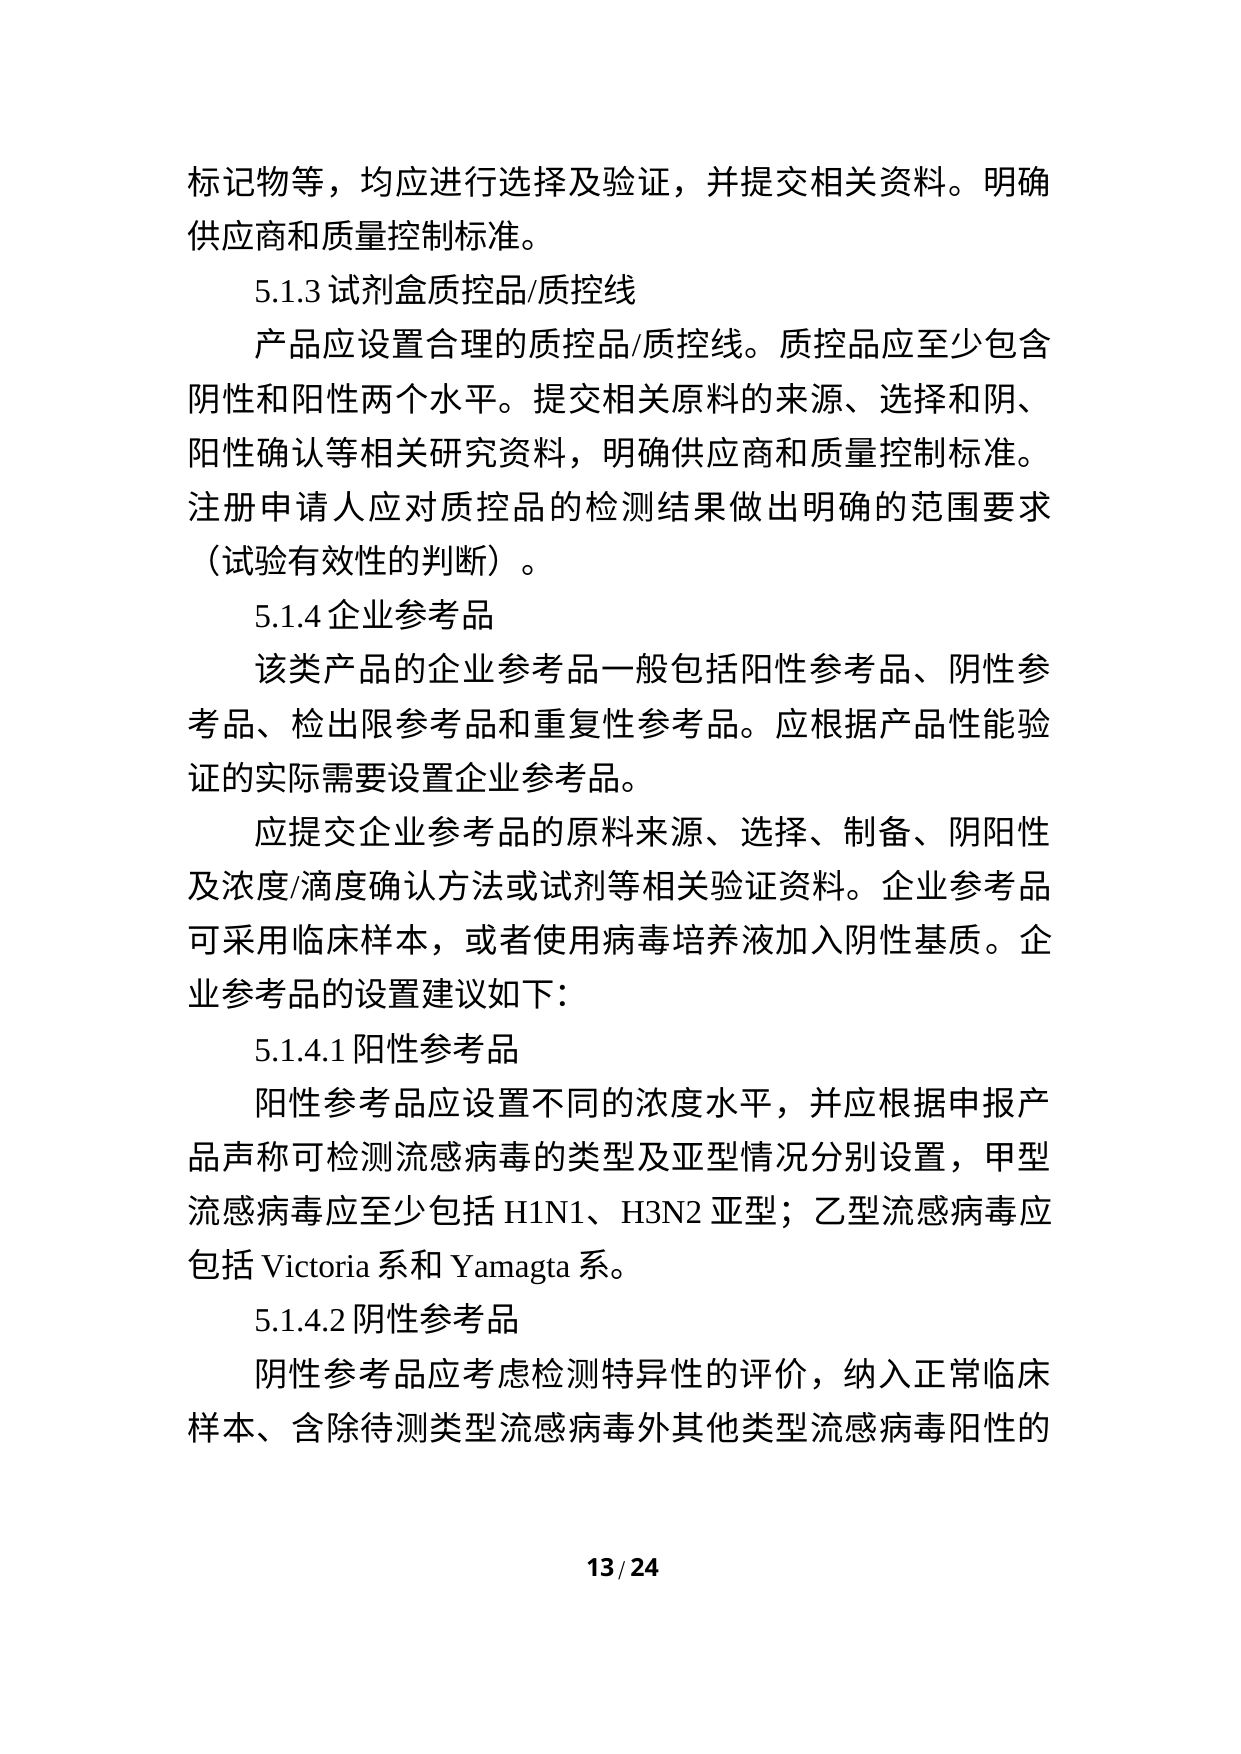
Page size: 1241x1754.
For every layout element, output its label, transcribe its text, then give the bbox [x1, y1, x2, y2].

text 该类产品的企业参考品一般包括阳性参考品、阴性参考品、检出限参考品和重复性参考品。应根据产品性能验证的实际需要设置企业参考品。 [187, 638, 1053, 801]
text 阳性参考品应设置不同的浓度水平，并应根据申报产品声称可检测流感病毒的类型及亚型情况分别设置，甲型流感病毒应至少包括H1N1、H3N2亚型；乙型流感病毒应包括Victoria系和Yamagta系。 [187, 1072, 1053, 1288]
text 产品应设置合理的质控品/质控线。质控品应至少包含阴性和阳性两个水平。提交相关原料的来源、选择和阴、阳性确认等相关研究资料，明确供应商和质量控制标准。注册申请人应对质控品的检测结果做出明确的范围要求（试验有效性的判断）。 [187, 313, 1053, 584]
text 应提交企业参考品的原料来源、选择、制备、阴阳性及浓度/滴度确认方法或试剂等相关验证资料。企业参考品可采用临床样本，或者使用病毒培养液加入阴性基质。企业参考品的设置建议如下： [187, 801, 1053, 1018]
text 5.1.4企业参考品 [187, 584, 1053, 638]
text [187, 1343, 1053, 1451]
text 5.1.3试剂盒质控品/质控线 [187, 259, 1053, 313]
text 5.1.4.2阴性参考品 [187, 1288, 1053, 1343]
text 5.1.4.1阳性参考品 [187, 1018, 1053, 1072]
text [187, 151, 1053, 259]
